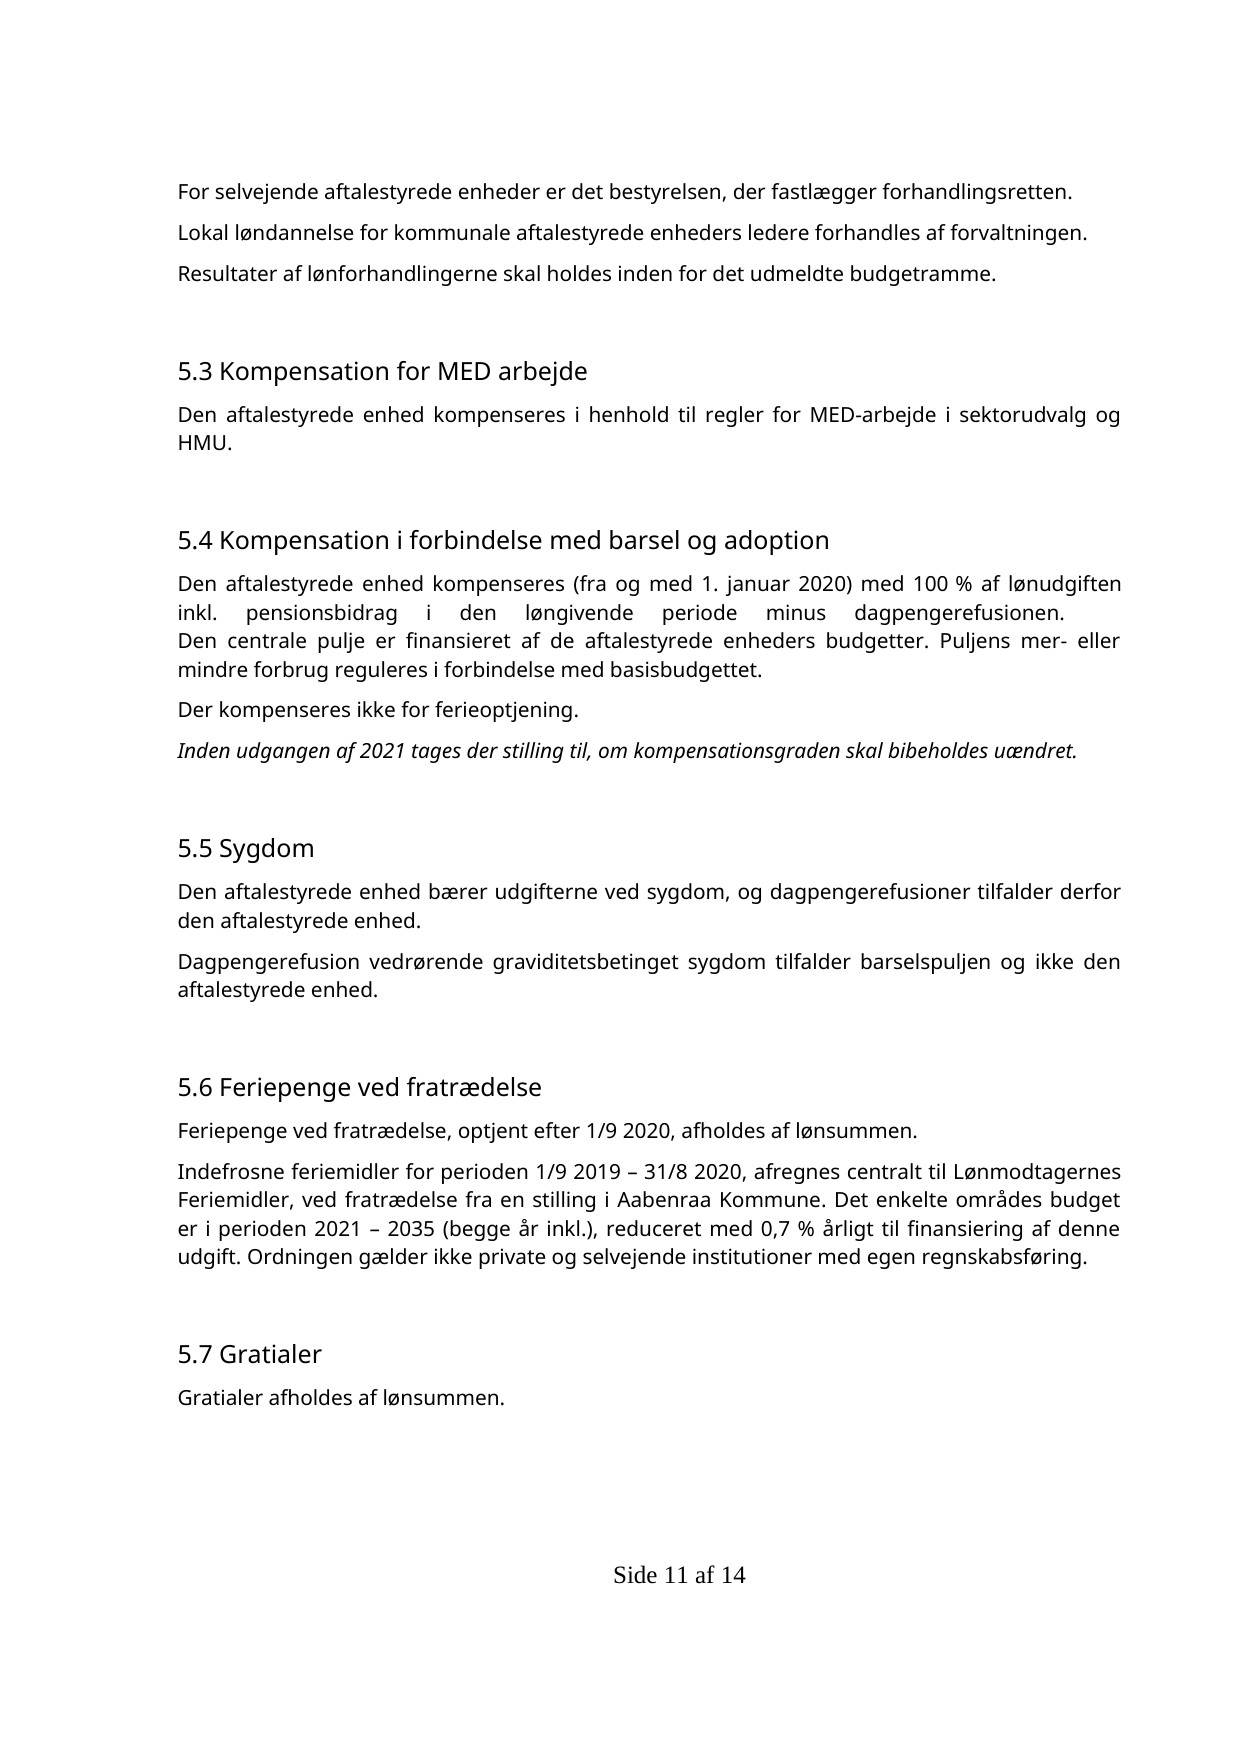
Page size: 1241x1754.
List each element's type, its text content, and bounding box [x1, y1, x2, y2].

text For selvejende aftalestyrede enheder er det bestyrelsen, der fastlægger forhandlingsretten. [177, 177, 1122, 206]
text Der kompenseres ikke for ferieoptjening. [177, 696, 1122, 724]
subtitle 5.7 Gratialer [177, 1337, 1122, 1371]
text Lokal løndannelse for kommunale aftalestyrede enheders ledere forhandles af forvaltningen. [177, 218, 1122, 247]
subtitle 5.5 Sygdom [177, 831, 1122, 865]
text Indefrosne feriemidler for perioden 1/9 2019 – 31/8 2020, afregnes centralt til Lønmodtagernes Feriemidler, ved fratrædelse fra en stilling i Aabenraa Kommune. Det enkelte områdes budget er i perioden 2021 – 2035 (begge år inkl.), reduceret med 0,7 % årligt til finansiering af denne udgift. Ordningen gælder ikke private og selvejende institutioner med egen regnskabsføring. [177, 1157, 1122, 1271]
text Dagpengerefusion vedrørende graviditetsbetinget sygdom tilfalder barselspuljen og ikke den aftalestyrede enhed. [177, 947, 1122, 1004]
text Inden udgangen af 2021 tages der stilling til, om kompensationsgraden skal bibeholdes uændret. [177, 737, 1122, 765]
text Den aftalestyrede enhed kompenseres (fra og med 1. januar 2020) med 100 % af lønudgiften inkl. pensionsbidrag i den løngivende periode minus dagpengerefusionen. Den centrale pulje er finansieret af de aftalestyrede enheders budgetter. Puljens mer- eller mindre forbrug reguleres i forbindelse med basisbudgettet. [177, 569, 1122, 683]
subtitle 5.4 Kompensation i forbindelse med barsel og adoption [177, 523, 1122, 557]
text Feriepenge ved fratrædelse, optjent efter 1/9 2020, afholdes af lønsummen. [177, 1116, 1122, 1145]
text Resultater af lønforhandlingerne skal holdes inden for det udmeldte budgetramme. [177, 259, 1122, 287]
subtitle 5.3 Kompensation for MED arbejde [177, 353, 1122, 387]
text Den aftalestyrede enhed bærer udgifterne ved sygdom, og dagpengerefusioner tilfalder derfor den aftalestyrede enhed. [177, 877, 1122, 934]
subtitle 5.6 Feriepenge ved fratrædelse [177, 1070, 1122, 1104]
text Gratialer afholdes af lønsummen. [177, 1383, 1122, 1412]
text Den aftalestyrede enhed kompenseres i henhold til regler for MED-arbejde i sektorudvalg og HMU. [177, 400, 1122, 457]
